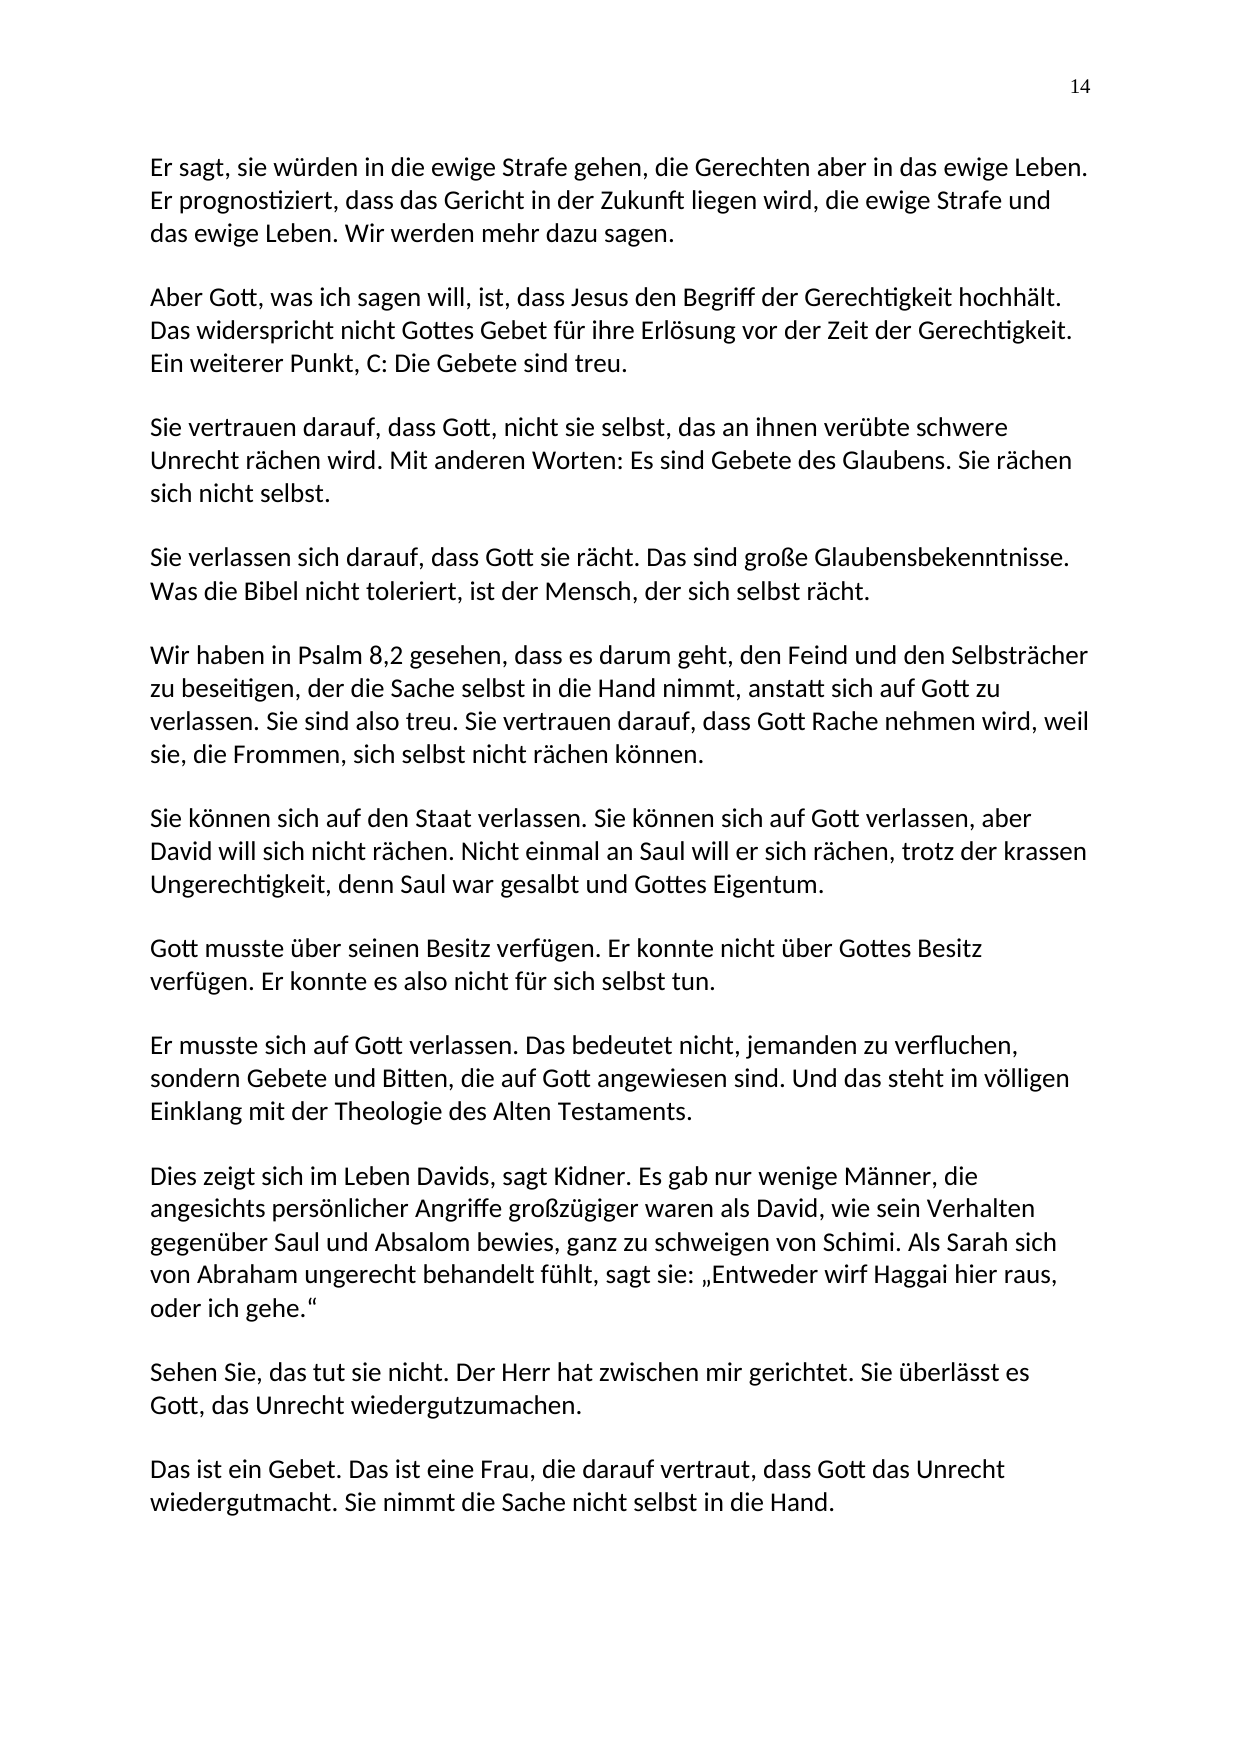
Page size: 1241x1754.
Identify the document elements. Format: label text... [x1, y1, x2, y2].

text Dies zeigt sich im Leben Davids, sagt Kidner. Es gab nur wenige Männer, die angesichts persönlicher Angriffe großzügiger waren als David, wie sein Verhalten gegenüber Saul und Absalom bewies, ganz zu schweigen von Schimi. Als Sarah sich von Abraham ungerecht behandelt fühlt, sagt sie: „Entweder wirf Haggai hier raus, oder ich gehe.“ [150, 1159, 1090, 1324]
text Wir haben in Psalm 8,2 gesehen, dass es darum geht, den Feind und den Selbsträcher zu beseitigen, der die Sache selbst in die Hand nimmt, anstatt sich auf Gott zu verlassen. Sie sind also treu. Sie vertrauen darauf, dass Gott Rache nehmen wird, weil sie, die Frommen, sich selbst nicht rächen können. [150, 638, 1090, 770]
text Sie können sich auf den Staat verlassen. Sie können sich auf Gott verlassen, aber David will sich nicht rächen. Nicht einmal an Saul will er sich rächen, trotz der krassen Ungerechtigkeit, denn Saul war gesalbt und Gottes Eigentum. [150, 801, 1090, 900]
text Aber Gott, was ich sagen will, ist, dass Jesus den Begriff der Gerechtigkeit hochhält. Das widerspricht nicht Gottes Gebet für ihre Erlösung vor der Zeit der Gerechtigkeit. Ein weiterer Punkt, C: Die Gebete sind treu. [150, 280, 1090, 379]
text Gott musste über seinen Besitz verfügen. Er konnte nicht über Gottes Besitz verfügen. Er konnte es also nicht für sich selbst tun. [150, 931, 1090, 997]
text Sie verlassen sich darauf, dass Gott sie rächt. Das sind große Glaubensbekenntnisse. Was die Bibel nicht toleriert, ist der Mensch, der sich selbst rächt. [150, 541, 1090, 607]
text Das ist ein Gebet. Das ist eine Frau, die darauf vertraut, dass Gott das Unrecht wiedergutmacht. Sie nimmt die Sache nicht selbst in die Hand. [150, 1452, 1090, 1518]
text Er musste sich auf Gott verlassen. Das bedeutet nicht, jemanden zu verfluchen, sondern Gebete und Bitten, die auf Gott angewiesen sind. Und das steht im völligen Einklang mit der Theologie des Alten Testaments. [150, 1028, 1090, 1127]
text Er sagt, sie würden in die ewige Strafe gehen, die Gerechten aber in das ewige Leben. Er prognostiziert, dass das Gericht in der Zukunft liegen wird, die ewige Strafe und das ewige Leben. Wir werden mehr dazu sagen. [150, 150, 1090, 249]
text Sehen Sie, das tut sie nicht. Der Herr hat zwischen mir gerichtet. Sie überlässt es Gott, das Unrecht wiedergutzumachen. [150, 1355, 1090, 1421]
text Sie vertrauen darauf, dass Gott, nicht sie selbst, das an ihnen verübte schwere Unrecht rächen wird. Mit anderen Worten: Es sind Gebete des Glaubens. Sie rächen sich nicht selbst. [150, 410, 1090, 509]
